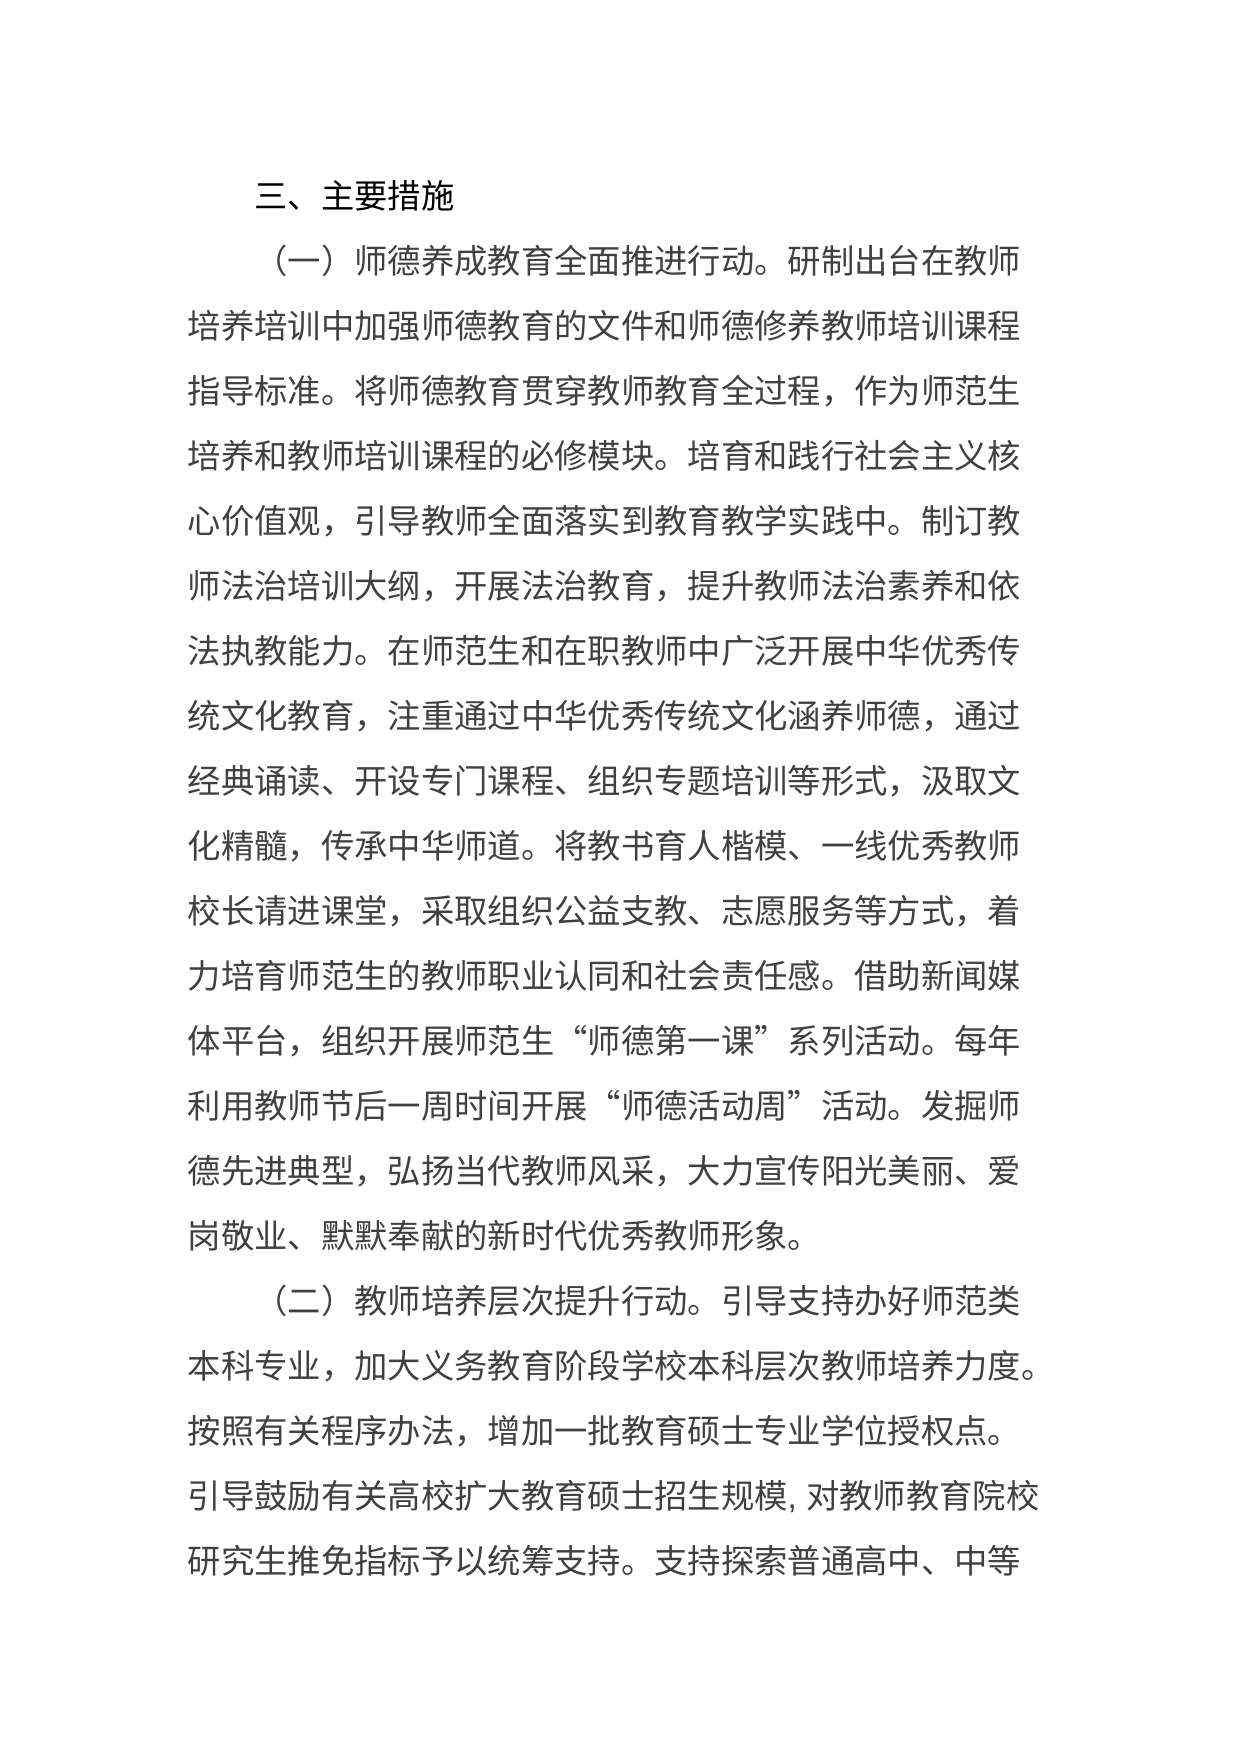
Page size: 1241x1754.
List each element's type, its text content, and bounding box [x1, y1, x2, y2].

text 三、主要措施 [187, 162, 1053, 227]
text （一）师德养成教育全面推进行动。研制出台在教师培养培训中加强师德教育的文件和师德修养教师培训课程指导标准。将师德教育贯穿教师教育全过程，作为师范生培养和教师培训课程的必修模块。培育和践行社会主义核心价值观，引导教师全面落实到教育教学实践中。制订教师法治培训大纲，开展法治教育，提升教师法治素养和依法执教能力。在师范生和在职教师中广泛开展中华优秀传统文化教育，注重通过中华优秀传统文化涵养师德，通过经典诵读、开设专门课程、组织专题培训等形式，汲取文化精髓，传承中华师道。将教书育人楷模、一线优秀教师校长请进课堂，采取组织公益支教、志愿服务等方式，着力培育师范生的教师职业认同和社会责任感。借助新闻媒体平台，组织开展师范生“师德第一课”系列活动。每年利用教师节后一周时间开展“师德活动周”活动。发掘师德先进典型，弘扬当代教师风采，大力宣传阳光美丽、爱岗敬业、默默奉献的新时代优秀教师形象。 [187, 227, 1053, 1267]
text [187, 1267, 1053, 1592]
